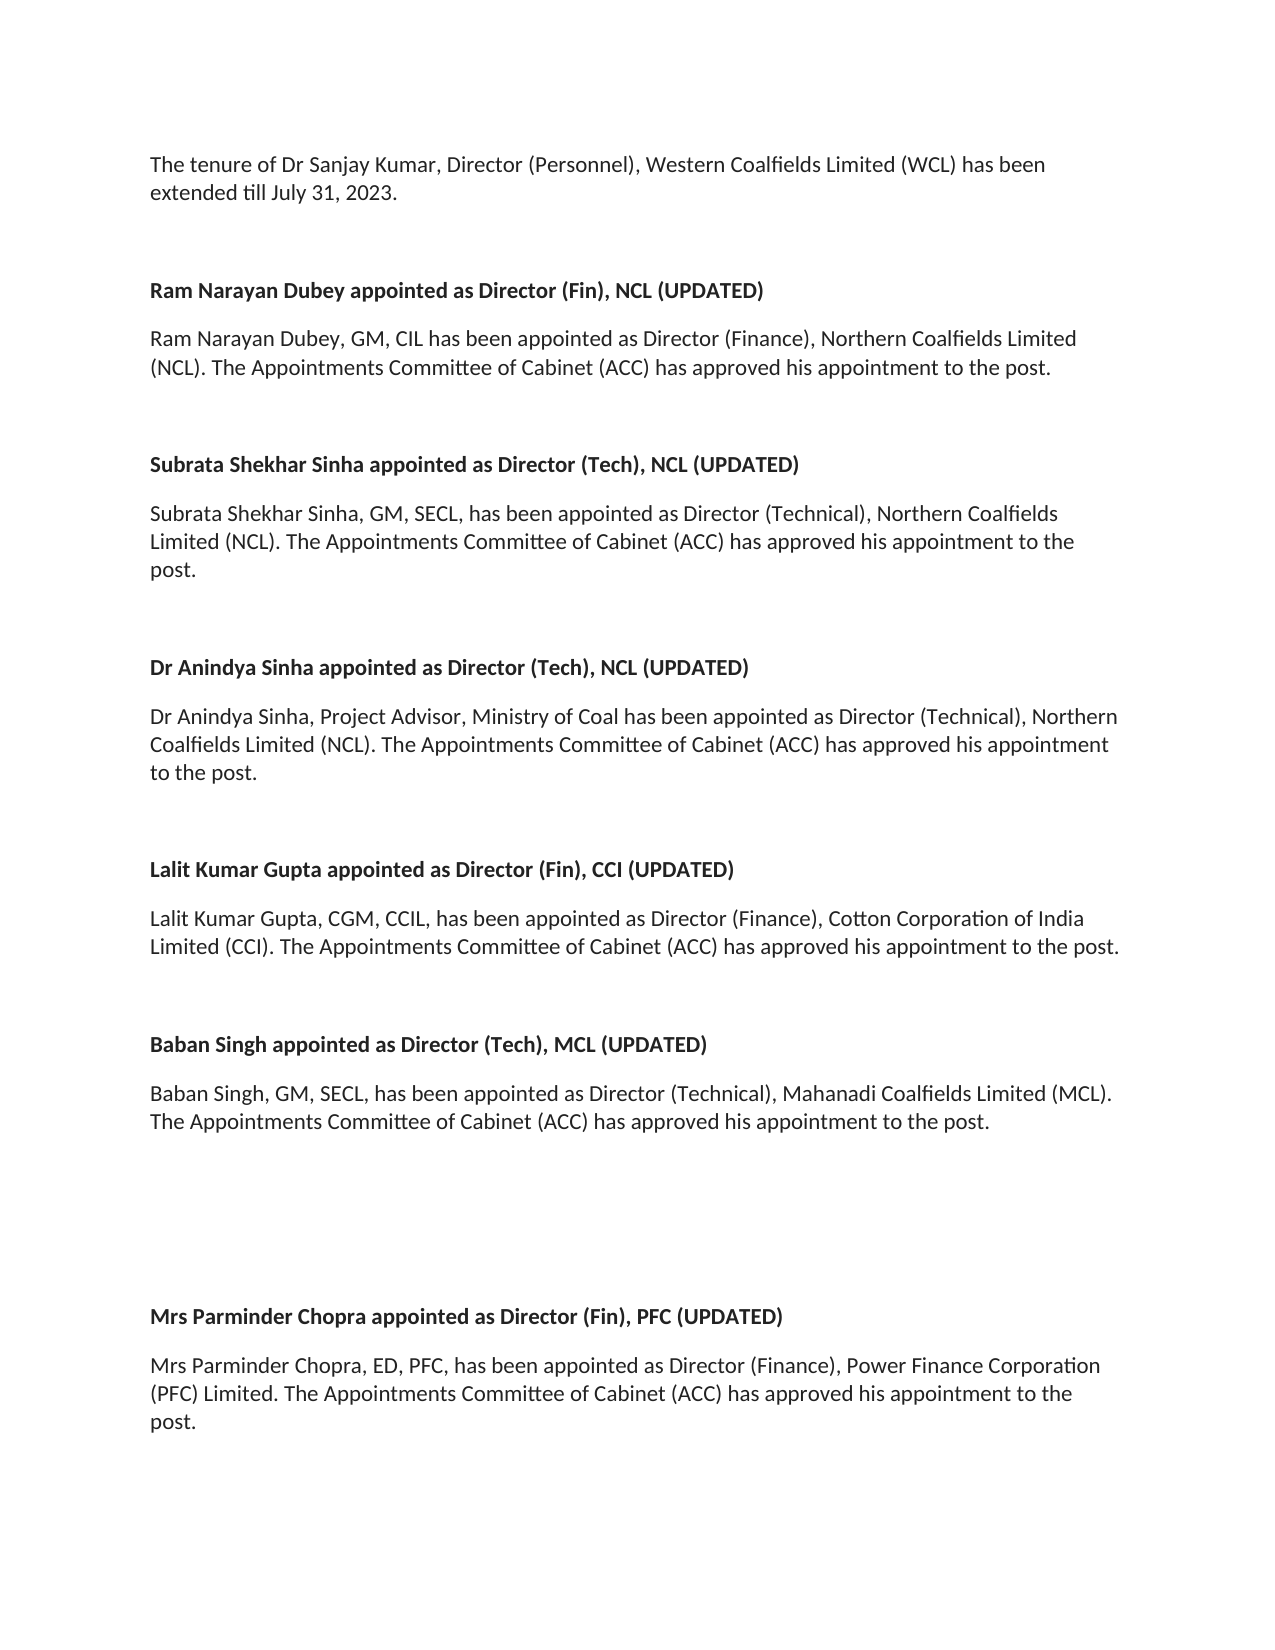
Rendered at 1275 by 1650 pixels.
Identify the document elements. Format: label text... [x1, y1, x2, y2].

text Lalit Kumar Gupta, CGM, CCIL, has been appointed as Director (Finance), Cotton Corporation of India Limited (CCI). The Appointments Committee of Cabinet (ACC) has approved his appointment to the post. [150, 904, 1125, 960]
text The tenure of Dr Sanjay Kumar, Director (Personnel), Western Coalfields Limited (WCL) has been extended till July 31, 2023. [150, 150, 1125, 206]
text Ram Narayan Dubey appointed as Director (Fin), NCL (UPDATED) [150, 276, 1125, 304]
text Dr Anindya Sinha, Project Advisor, Ministry of Coal has been appointed as Director (Technical), Northern Coalfields Limited (NCL). The Appointments Committee of Cabinet (ACC) has approved his appointment to the post. [150, 702, 1125, 786]
text Mrs Parminder Chopra, ED, PFC, has been appointed as Director (Finance), Power Finance Corporation (PFC) Limited. The Appointments Committee of Cabinet (ACC) has approved his appointment to the post. [150, 1351, 1125, 1435]
text Mrs Parminder Chopra appointed as Director (Fin), PFC (UPDATED) [150, 1302, 1125, 1330]
text Baban Singh, GM, SECL, has been appointed as Director (Technical), Mahanadi Coalfields Limited (MCL). The Appointments Committee of Cabinet (ACC) has approved his appointment to the post. [150, 1079, 1125, 1135]
text Ram Narayan Dubey, GM, CIL has been appointed as Director (Finance), Northern Coalfields Limited (NCL). The Appointments Committee of Cabinet (ACC) has approved his appointment to the post. [150, 324, 1125, 381]
text Lalit Kumar Gupta appointed as Director (Fin), CCI (UPDATED) [150, 856, 1125, 883]
text Subrata Shekhar Sinha appointed as Director (Tech), NCL (UPDATED) [150, 450, 1125, 478]
text Baban Singh appointed as Director (Tech), MCL (UPDATED) [150, 1030, 1125, 1058]
text Dr Anindya Sinha appointed as Director (Tech), NCL (UPDATED) [150, 653, 1125, 681]
text Subrata Shekhar Sinha, GM, SECL, has been appointed as Director (Technical), Northern Coalfields Limited (NCL). The Appointments Committee of Cabinet (ACC) has approved his appointment to the post. [150, 499, 1125, 583]
